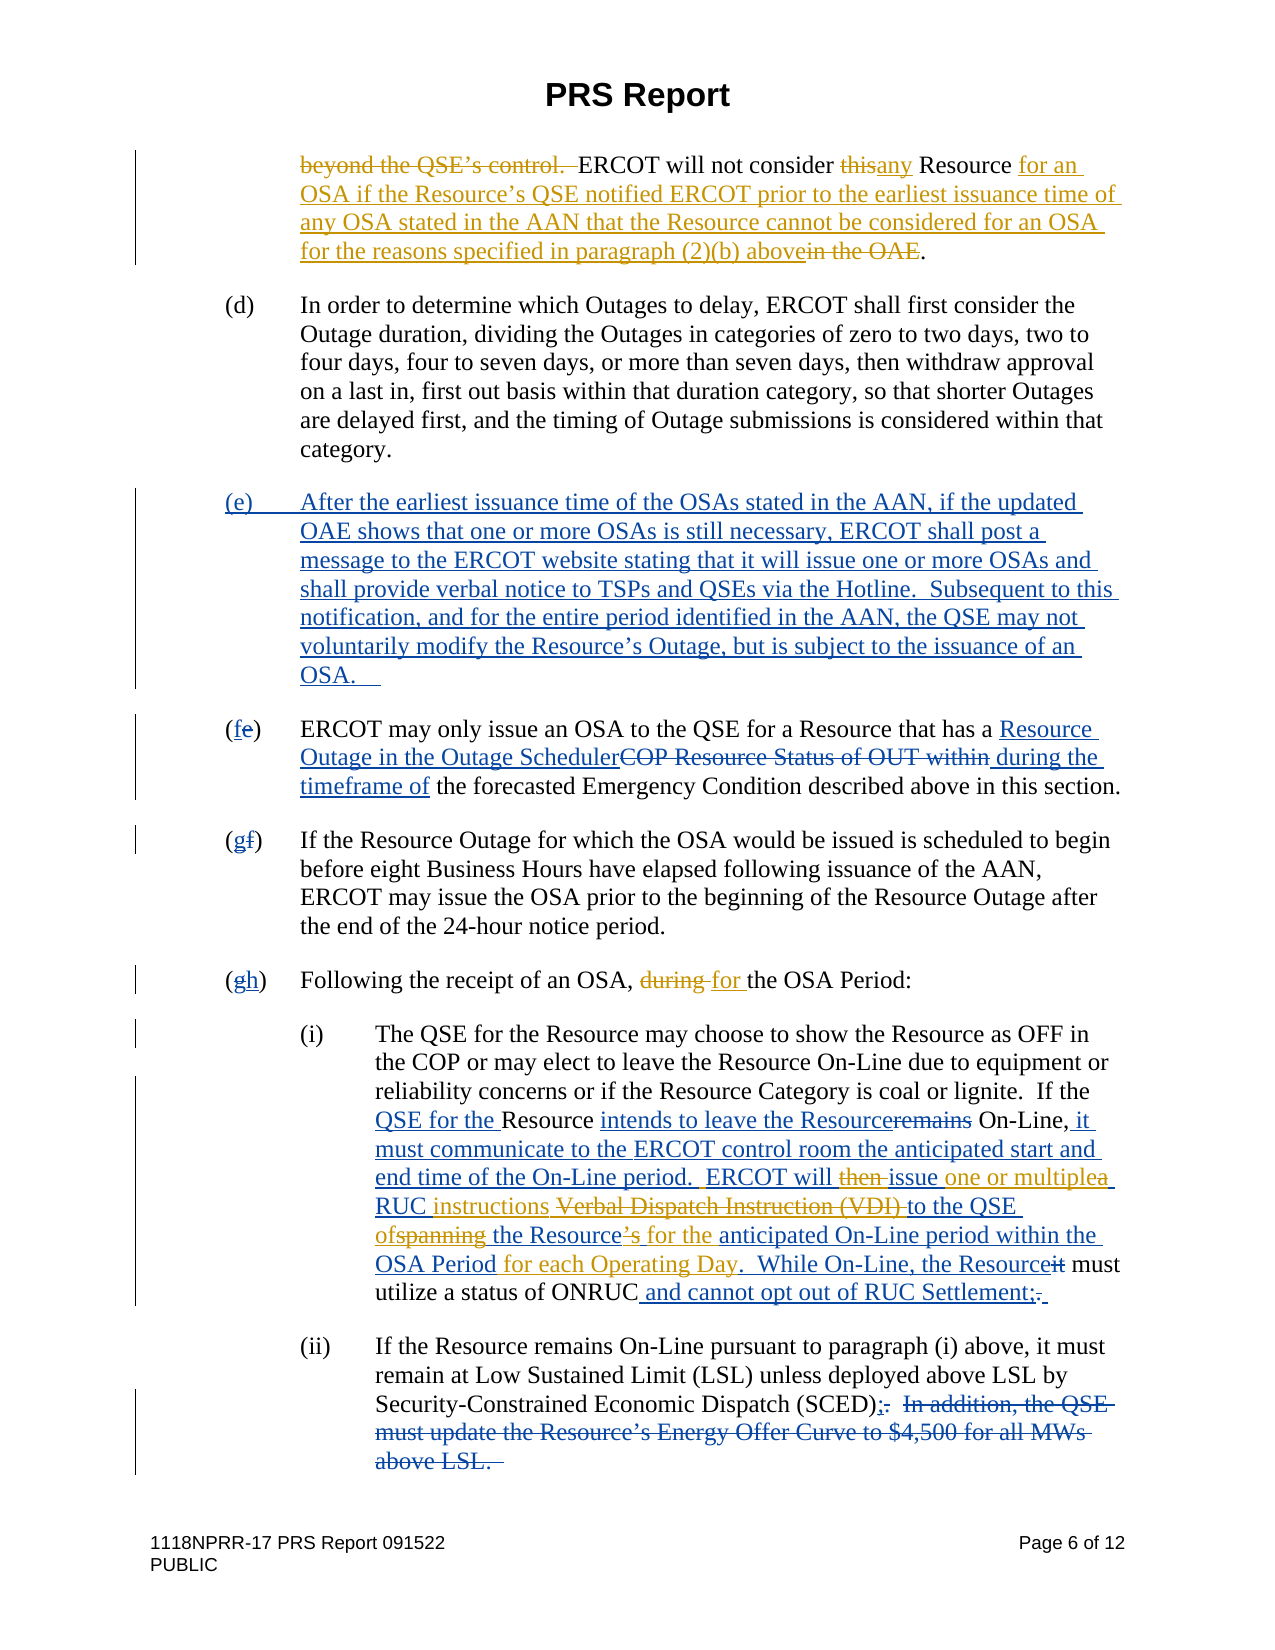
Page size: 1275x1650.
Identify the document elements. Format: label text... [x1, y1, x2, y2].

text (i) The QSE for the Resource may choose to show the Resource as OFF in the COP or may elect to leave the Resource On-Line due to equipment or reliability concerns or if the Resource Category is coal or lignite. If the Resource On-Line, must utilize a status of ONRUC [300, 1019, 1125, 1306]
text () Following the receipt of an OSA, the OSA Period: [225, 965, 1125, 994]
text () If the Resource Outage for which the OSA would be issued is scheduled to begin before eight Business Hours have elapsed following issuance of the AAN, ERCOT may issue the OSA prior to the beginning of the Resource Outage after the end of the 24-hour notice period. [225, 825, 1125, 940]
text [225, 150, 1125, 265]
text () ERCOT may only issue an OSA to the QSE for a Resource that has a the forecasted Emergency Condition described above in this section. [225, 714, 1125, 800]
text (d) In order to determine which Outages to delay, ERCOT shall first consider the Outage duration, dividing the Outages in categories of zero to two days, two to four days, four to seven days, or more than seven days, then withdraw approval on a last in, first out basis within that duration category, so that shorter Outages are delayed first, and the timing of Outage submissions is considered within that category. [225, 290, 1125, 462]
text (ii) If the Resource remains On-Line pursuant to paragraph (i) above, it must remain at Low Sustained Limit (LSL) unless deployed above LSL by Security-Constrained Economic Dispatch (SCED) [300, 1331, 1125, 1475]
